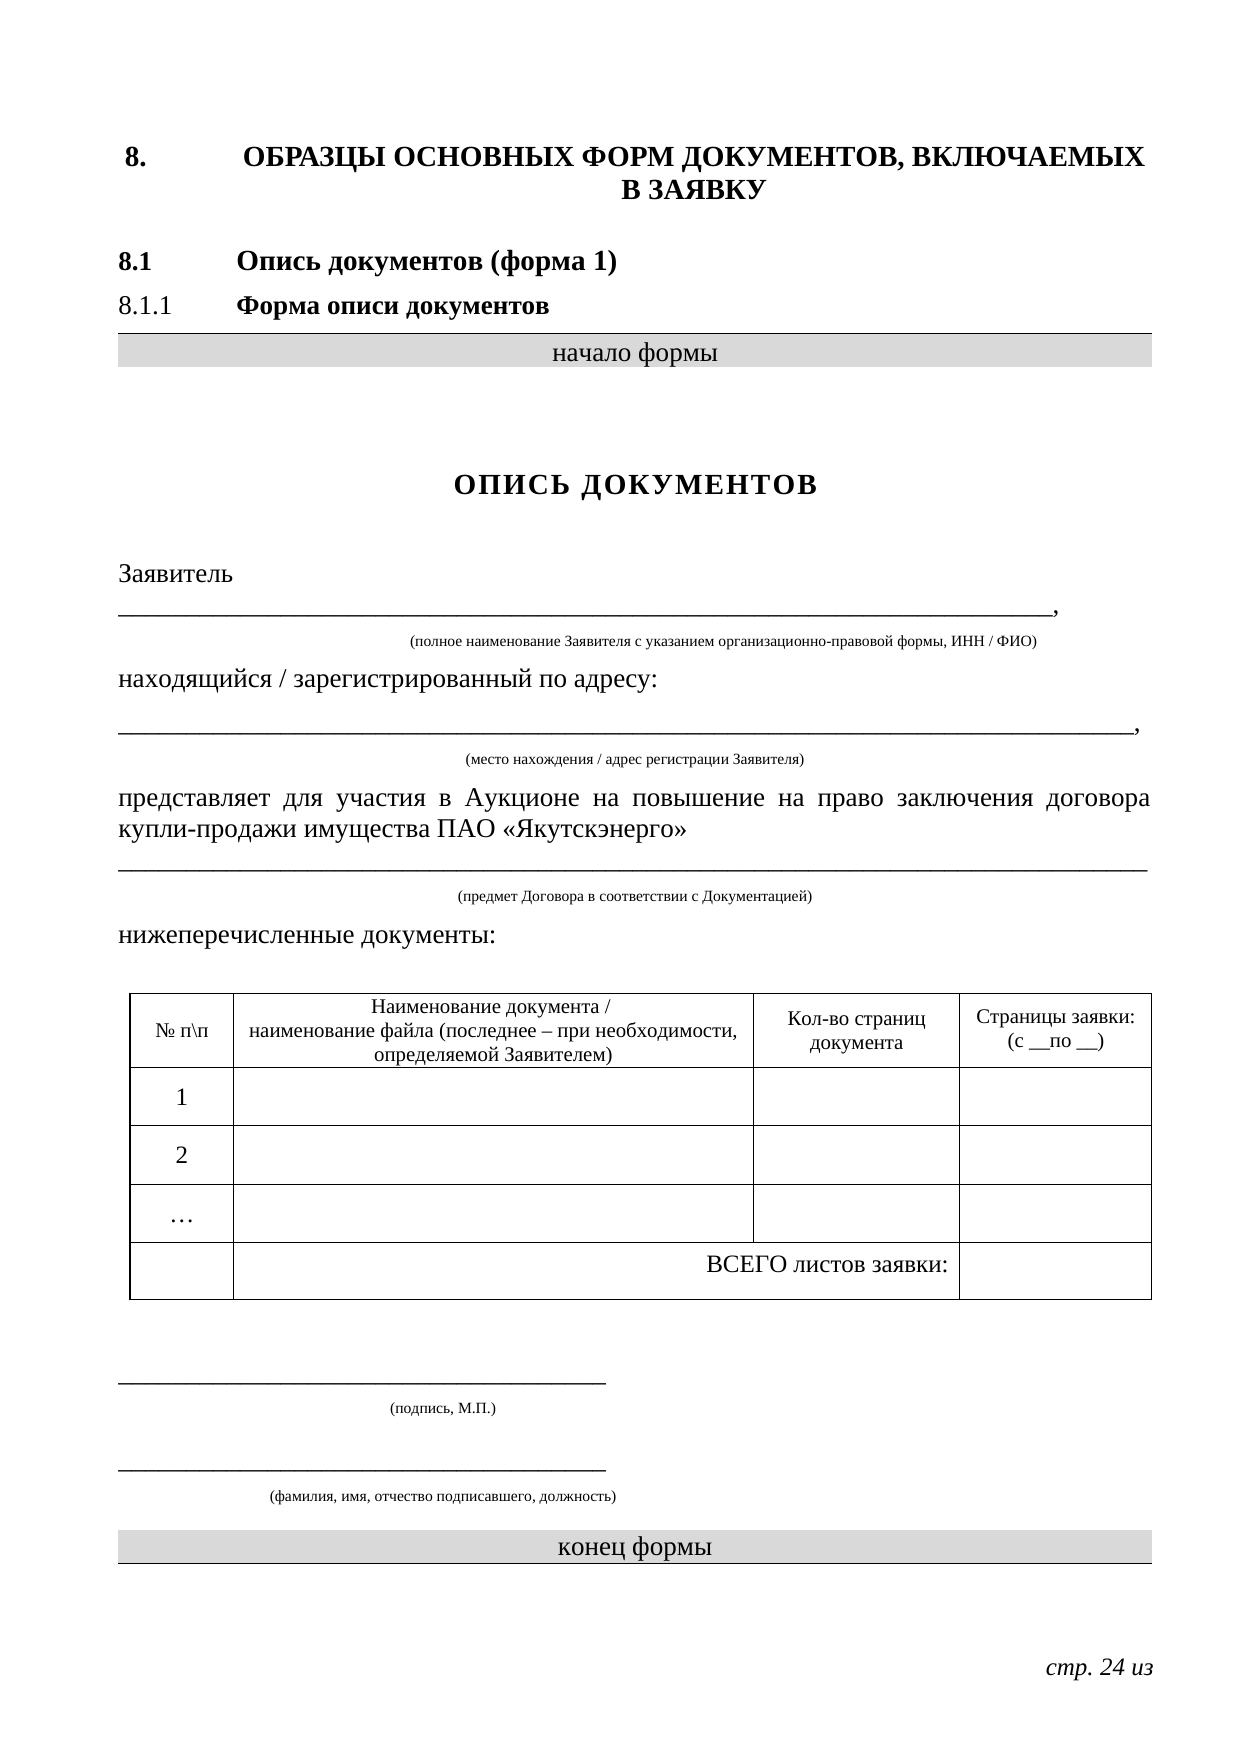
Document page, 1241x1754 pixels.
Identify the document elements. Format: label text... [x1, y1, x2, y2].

text (предмет Договора в соответствии с Документацией) [118, 887, 1152, 918]
table_header Наименование документа / наименование файла (последнее – при необходимости, определяемой Заявителем) [234, 994, 753, 1067]
table_cell ВСЕГО листов заявки: [234, 1243, 959, 1298]
table_cell … [131, 1185, 233, 1242]
table_header Страницы заявки: (с __по __) [960, 994, 1151, 1067]
table_cell [131, 1243, 233, 1298]
table_cell [754, 1068, 959, 1125]
subtitle ОБРАЗЦЫ ОСНОВНЫХ ФОРМ ДОКУМЕНТОВ, ВКЛЮЧАЕМЫХ В ЗАЯВКУ [118, 139, 1152, 206]
table_cell 2 [131, 1126, 233, 1184]
text Заявитель _____________________________________________________________________, [118, 557, 1152, 619]
table_header № п\п [131, 994, 233, 1067]
text представляет для участия в Аукционе на повышение на право заключения договора купли-продажи имущества ПАО «Якутскэнерго» [118, 781, 1152, 843]
text ____________________________________ [118, 1443, 1152, 1474]
text нижеперечисленные документы: [118, 918, 1152, 949]
table_cell [754, 1185, 959, 1242]
text (подпись, М.П.) [118, 1399, 768, 1430]
text Форма описи документов [118, 289, 1152, 320]
table_cell [960, 1068, 1151, 1125]
text ____________________________________________________________________________ [118, 843, 1152, 874]
subtitle Опись документов (форма 1) [118, 243, 1152, 277]
text ____________________________________ [118, 1356, 1152, 1387]
text (полное наименование Заявителя с указанием организационно-правовой формы, ИНН / ФИО) [236, 631, 1152, 663]
table_cell [234, 1185, 753, 1242]
text находящийся / зарегистрированный по адресу: [118, 663, 1152, 694]
table_cell [754, 1126, 959, 1184]
table_cell [960, 1243, 1151, 1298]
table_cell [960, 1185, 1151, 1242]
table_cell [234, 1068, 753, 1125]
text ___________________________________________________________________________, [118, 706, 1152, 737]
text (место нахождения / адрес регистрации Заявителя) [118, 750, 1152, 781]
text (фамилия, имя, отчество подписавшего, должность) [118, 1487, 768, 1518]
table_cell [234, 1126, 753, 1184]
text конец формы [118, 1530, 1152, 1563]
text начало формы [118, 334, 1152, 367]
table_cell [960, 1126, 1151, 1184]
table_header Кол-во страниц документа [754, 994, 959, 1067]
text ОПИСЬ ДОКУМЕНТОВ [118, 467, 1152, 501]
table_cell 1 [131, 1068, 233, 1125]
